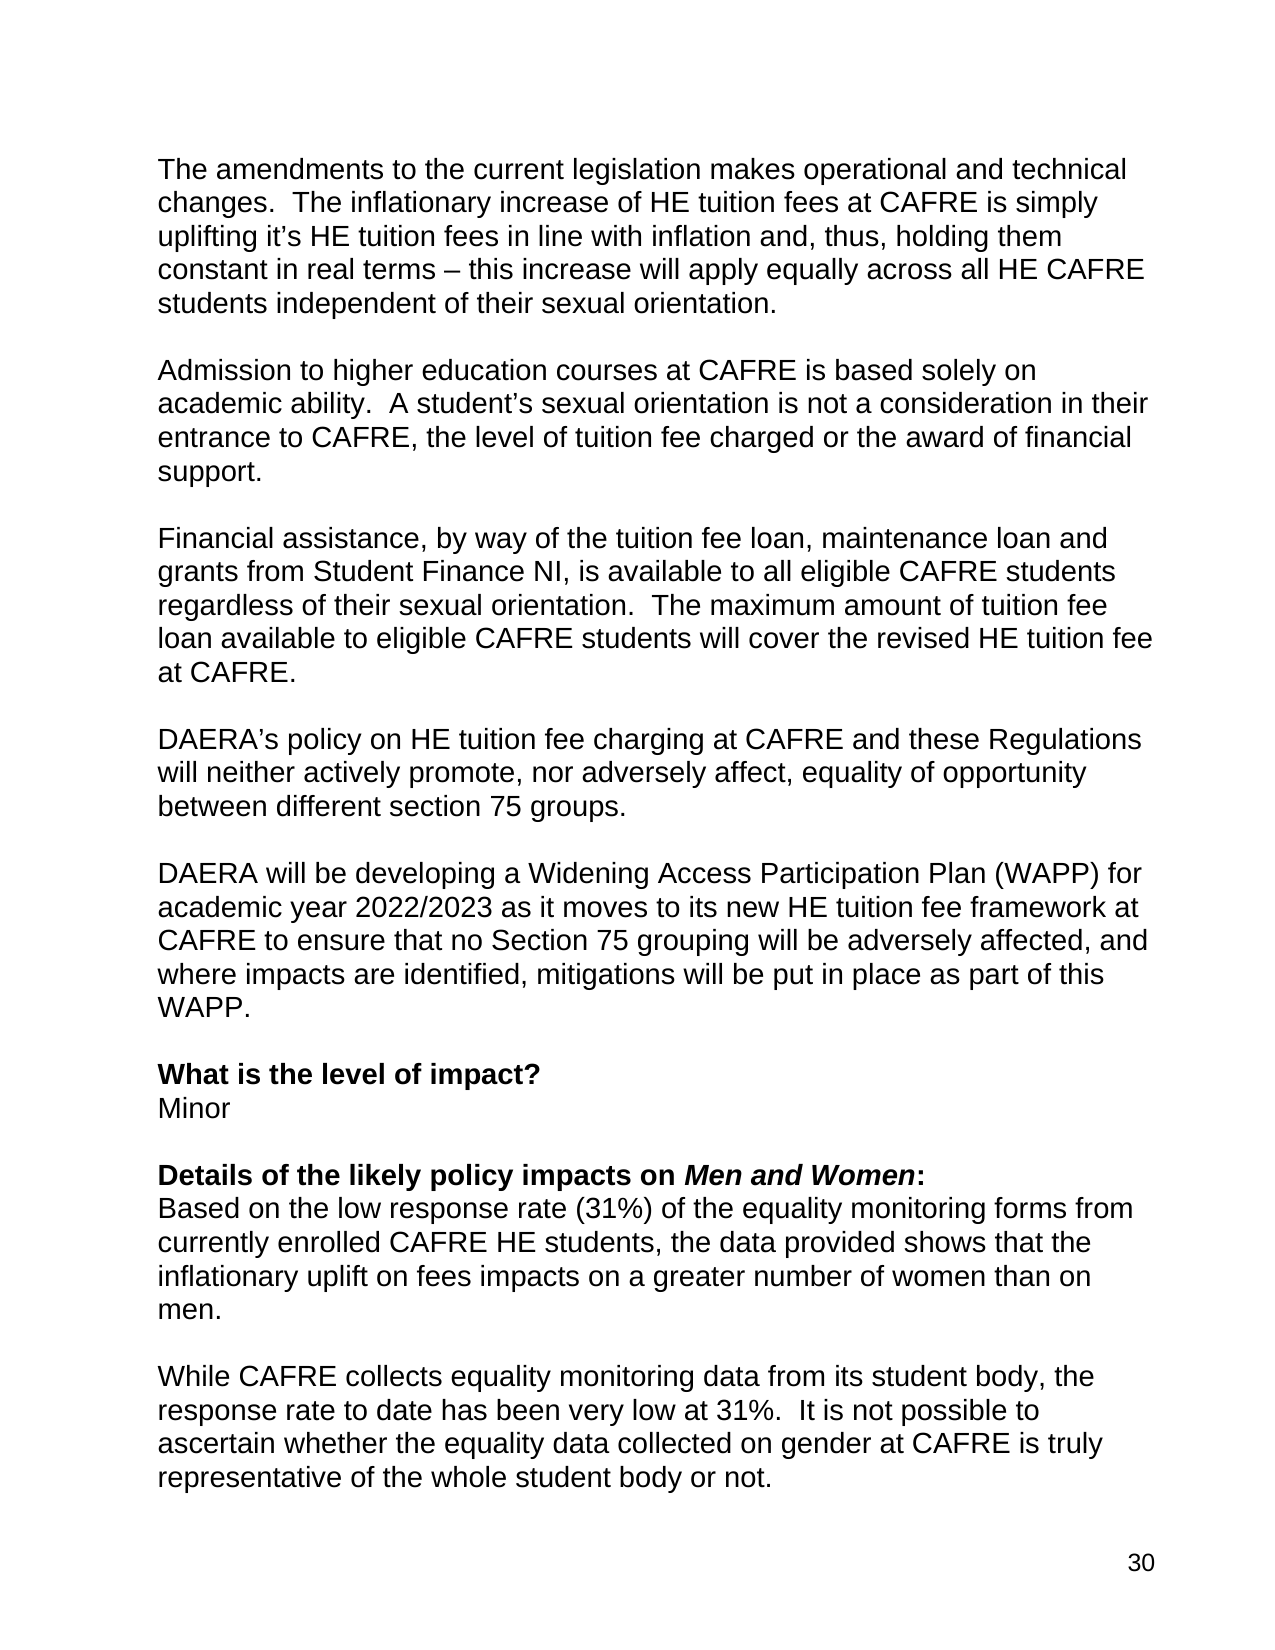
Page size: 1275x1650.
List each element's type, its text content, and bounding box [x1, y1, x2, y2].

list Based on the low response rate (31%) of the equality monitoring forms from currently enrolled CAFRE HE students, the data provided shows that the inflationary uplift on fees impacts on a greater number of women than on men. [157, 1191, 1155, 1326]
list DAERA will be developing a Widening Access Participation Plan (WAPP) for academic year 2022/2023 as it moves to its new HE tuition fee framework at CAFRE to ensure that no Section 75 grouping will be adversely affected, and where impacts are identified, mitigations will be put in place as part of this WAPP. [157, 856, 1155, 1024]
list The amendments to the current legislation makes operational and technical changes. The inflationary increase of HE tuition fees at CAFRE is simply uplifting it’s HE tuition fees in line with inflation and, thus, holding them constant in real terms – this increase will apply equally across all HE CAFRE students independent of their sexual orientation. [157, 152, 1155, 319]
list Details of the likely policy impacts on Men and Women: [157, 1158, 1155, 1191]
list DAERA’s policy on HE tuition fee charging at CAFRE and these Regulations will neither actively promote, nor adversely affect, equality of opportunity between different section 75 groups. [157, 722, 1155, 822]
list While CAFRE collects equality monitoring data from its student body, the response rate to date has been very low at 31%. It is not possible to ascertain whether the equality data collected on gender at CAFRE is truly representative of the whole student body or not. [157, 1359, 1155, 1493]
list Admission to higher education courses at CAFRE is based solely on academic ability. A student’s sexual orientation is not a consideration in their entrance to CAFRE, the level of tuition fee charged or the award of financial support. [157, 353, 1155, 487]
text Minor [157, 1091, 1155, 1124]
list Financial assistance, by way of the tuition fee loan, maintenance loan and grants from Student Finance NI, is available to all eligible CAFRE students regardless of their sexual orientation. The maximum amount of tuition fee loan available to eligible CAFRE students will cover the revised HE tuition fee at CAFRE. [157, 521, 1155, 688]
text What is the level of impact? [157, 1057, 1155, 1091]
